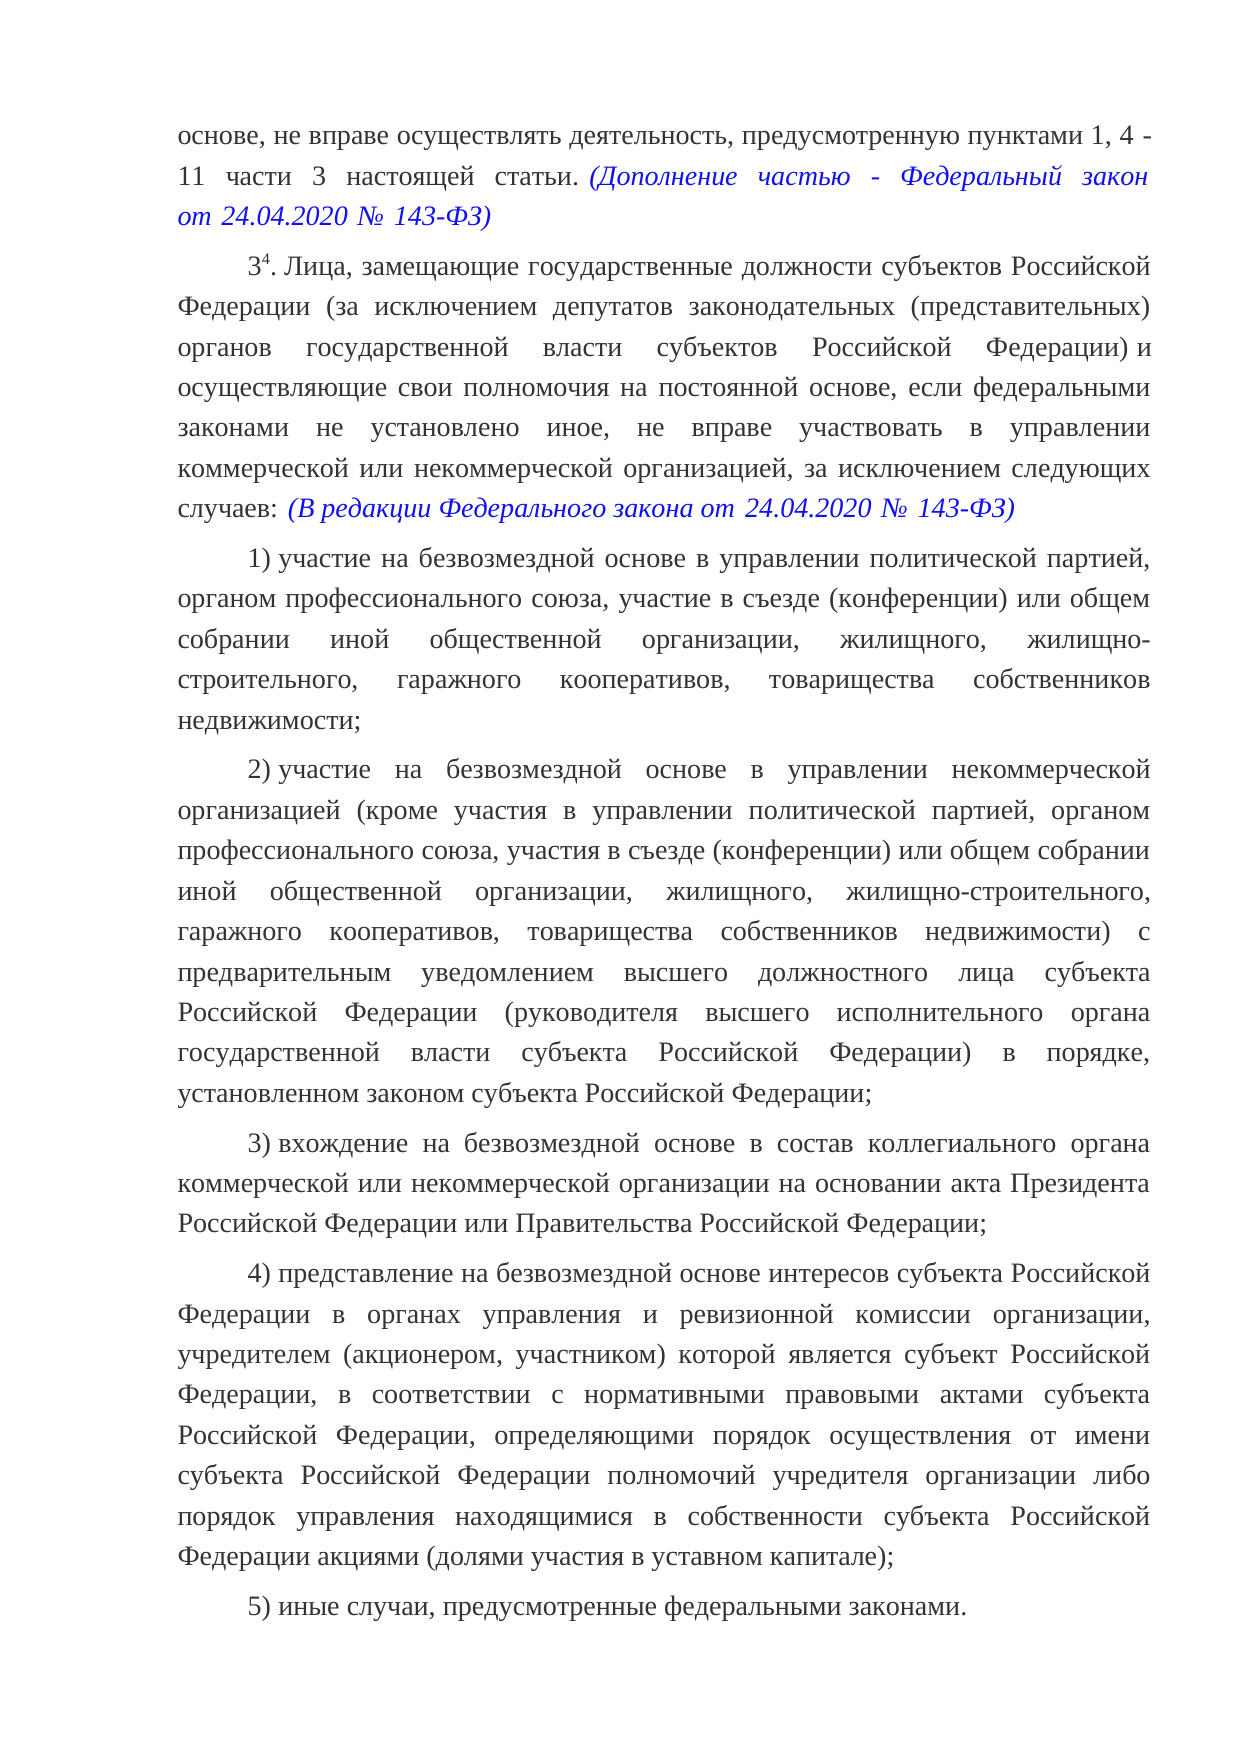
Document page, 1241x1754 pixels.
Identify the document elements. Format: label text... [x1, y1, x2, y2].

text 1) участие на безвозмездной основе в управлении политической партией, органом профессионального союза, участие в съезде (конференции) или общем собрании иной общественной организации, жилищного, жилищно-строительного, гаражного кооперативов, товарищества собственников недвижимости; [177, 541, 1152, 735]
text 5) иные случаи, предусмотренные федеральными законами. [177, 1589, 1152, 1621]
text 2) участие на безвозмездной основе в управлении некоммерческой организацией (кроме участия в управлении политической партией, органом профессионального союза, участия в съезде (конференции) или общем собрании иной общественной организации, жилищного, жилищно-строительного, гаражного кооперативов, товарищества собственников недвижимости) с предварительным уведомлением высшего должностного лица субъекта Российской Федерации (руководителя высшего исполнительного органа государственной власти субъекта Российской Федерации) в порядке, установленном законом субъекта Российской Федерации; [177, 752, 1152, 1108]
text 4) представление на безвозмездной основе интересов субъекта Российской Федерации в органах управления и ревизионной комиссии организации, учредителем (акционером, участником) которой является субъект Российской Федерации, в соответствии с нормативными правовыми актами субъекта Российской Федерации, определяющими порядок осуществления от имени субъекта Российской Федерации полномочий учредителя организации либо порядок управления находящимися в собственности субъекта Российской Федерации акциями (долями участия в уставном капитале); [177, 1256, 1152, 1572]
text 3) вхождение на безвозмездной основе в состав коллегиального органа коммерческой или некоммерческой организации на основании акта Президента Российской Федерации или Правительства Российской Федерации; [177, 1126, 1152, 1239]
text 34. Лица, замещающие государственные должности субъектов Российской Федерации (за исключением депутатов законодательных (представительных) органов государственной власти субъектов Российской Федерации) и осуществляющие свои полномочия на постоянной основе, если федеральными законами не установлено иное, не вправе участвовать в управлении коммерческой или некоммерческой организацией, за исключением следующих случаев: (В редакции Федерального закона от 24.04.2020 № 143-ФЗ) [177, 249, 1152, 524]
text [177, 118, 1152, 231]
